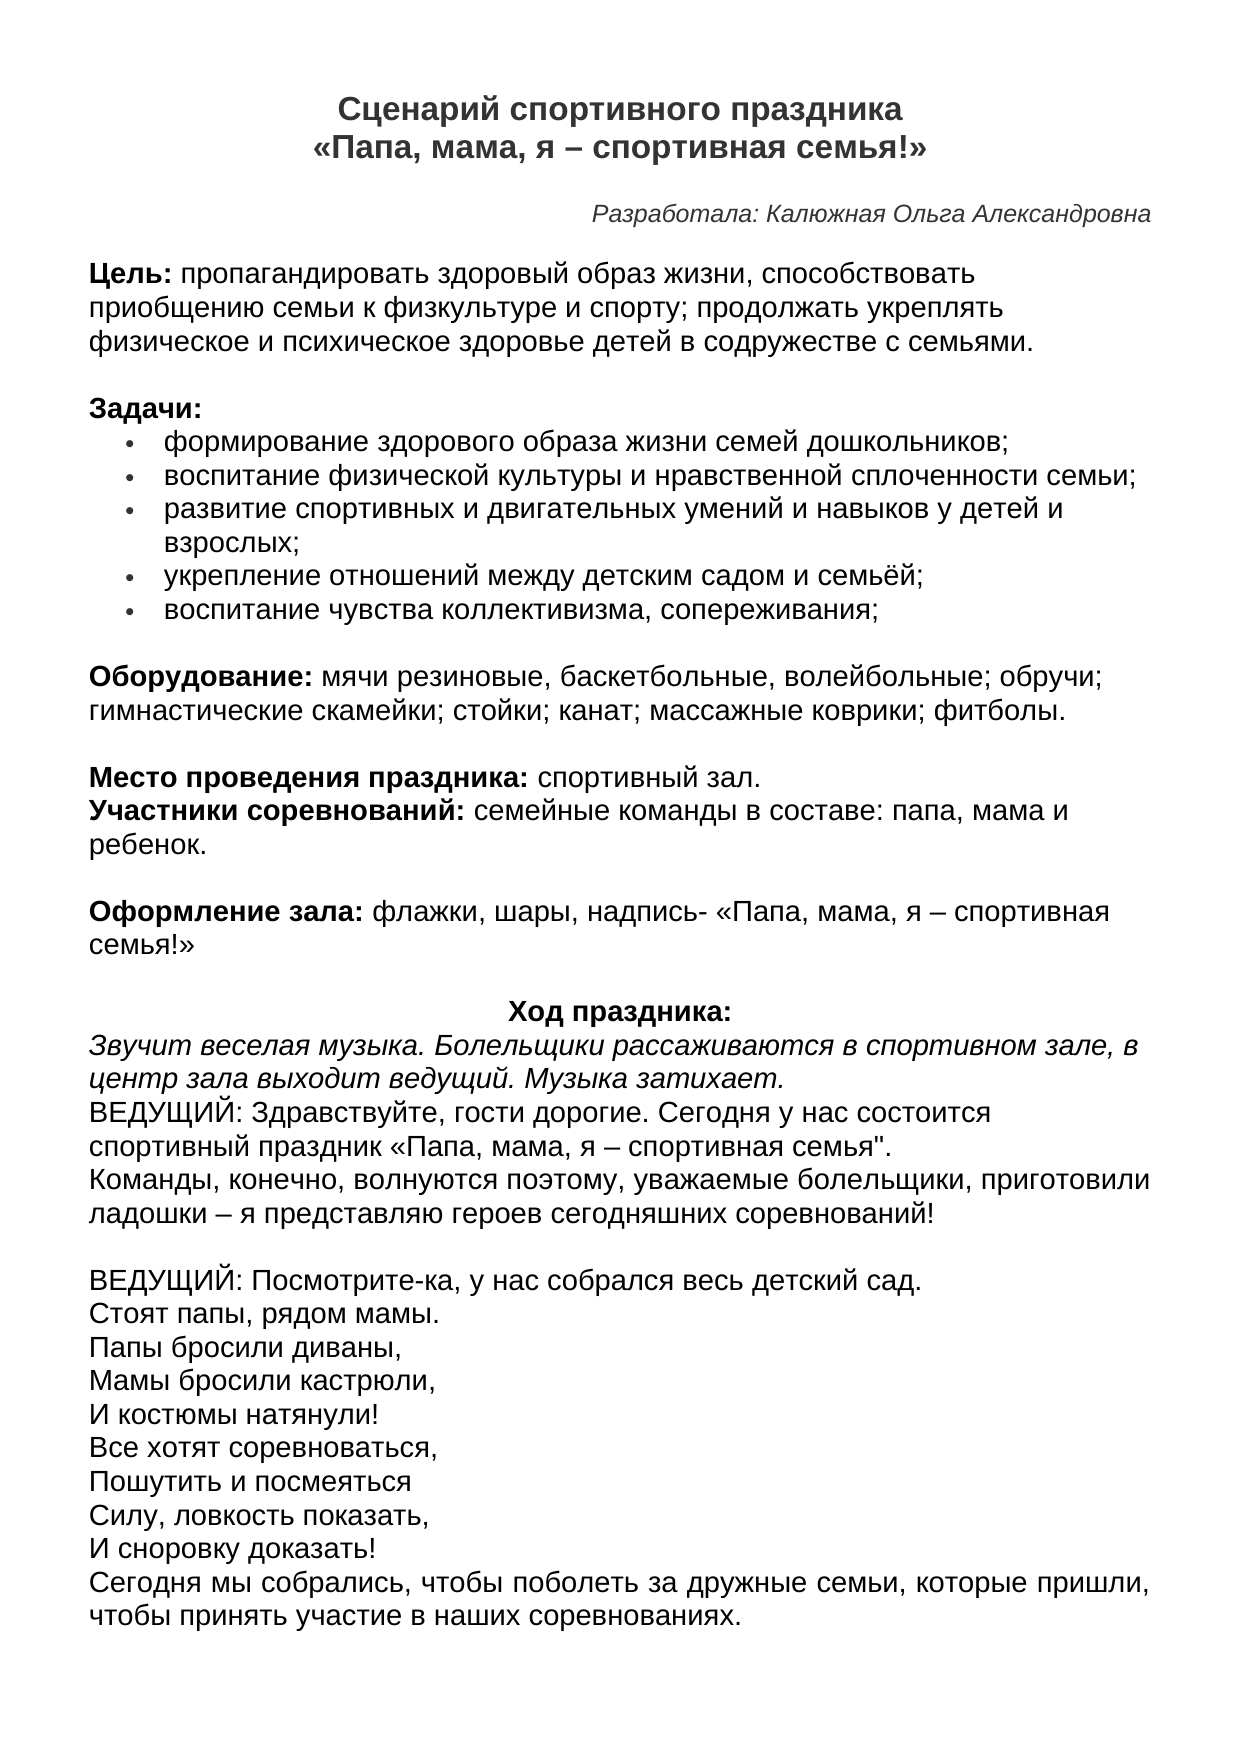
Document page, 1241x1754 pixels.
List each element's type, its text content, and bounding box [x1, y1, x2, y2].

text Ход праздника: [89, 994, 1152, 1028]
text Участники соревнований: семейные команды в составе: папа, мама и ребенок. [89, 793, 1152, 860]
text Сегодня мы собрались, чтобы поболеть за дружные семьи, которые пришли, чтобы принять участие в наших соревнованиях. [89, 1565, 1152, 1632]
text Мамы бросили кастрюли, [89, 1363, 1152, 1397]
list укрепление отношений между детским садом и семьёй; [126, 558, 1152, 592]
text ВЕДУЩИЙ: Посмотрите-ка, у нас собрался весь детский сад. [89, 1263, 1152, 1296]
text Звучит веселая музыка. Болельщики рассаживаются в спортивном зале, в центр зала выходит ведущий. Музыка затихает. [89, 1028, 1152, 1095]
list воспитание физической культуры и нравственной сплоченности семьи; [126, 458, 1152, 491]
text Оборудование: мячи резиновые, баскетбольные, волейбольные; обручи; гимнастические скамейки; стойки; канат; массажные коврики; фитболы. [89, 659, 1152, 726]
text И сноровку доказать! [89, 1531, 1152, 1565]
text Стоят папы, рядом мамы. [89, 1296, 1152, 1330]
text Оформление зала: флажки, шары, надпись- «Папа, мама, я – спортивная семья!» [89, 894, 1152, 961]
list формирование здорового образа жизни семей дошкольников; [126, 424, 1152, 458]
text Место проведения праздника: спортивный зал. [89, 760, 1152, 793]
list развитие спортивных и двигательных умений и навыков у детей и взрослых; [126, 491, 1152, 558]
text Все хотят соревноваться, [89, 1431, 1152, 1464]
text И костюмы натянули! [89, 1397, 1152, 1431]
list воспитание чувства коллективизма, сопереживания; [126, 592, 1152, 626]
text Силу, ловкость показать, [89, 1498, 1152, 1531]
text Задачи: [89, 391, 1152, 424]
text «Папа, мама, я – спортивная семья!» [89, 127, 1152, 166]
text Команды, конечно, волнуются поэтому, уважаемые болельщики, приготовили ладошки – я представляю героев сегодняшних соревнований! [89, 1162, 1152, 1229]
text Сценарий спортивного праздника [89, 89, 1152, 127]
text Пошутить и посмеяться [89, 1464, 1152, 1498]
text Цель: пропагандировать здоровый образ жизни, способствовать приобщению семьи к физкультуре и спорту; продолжать укреплять физическое и психическое здоровье детей в содружестве с семьями. [89, 257, 1152, 357]
text Папы бросили диваны, [89, 1330, 1152, 1363]
text BЕДУЩИЙ: Здравствуйте, гости дорогие. Сегодня у нас состоится спортивный праздник «Папа, мама, я – спортивная семья". [89, 1095, 1152, 1162]
text Разработала: Калюжная Ольга Александровна [89, 199, 1152, 228]
